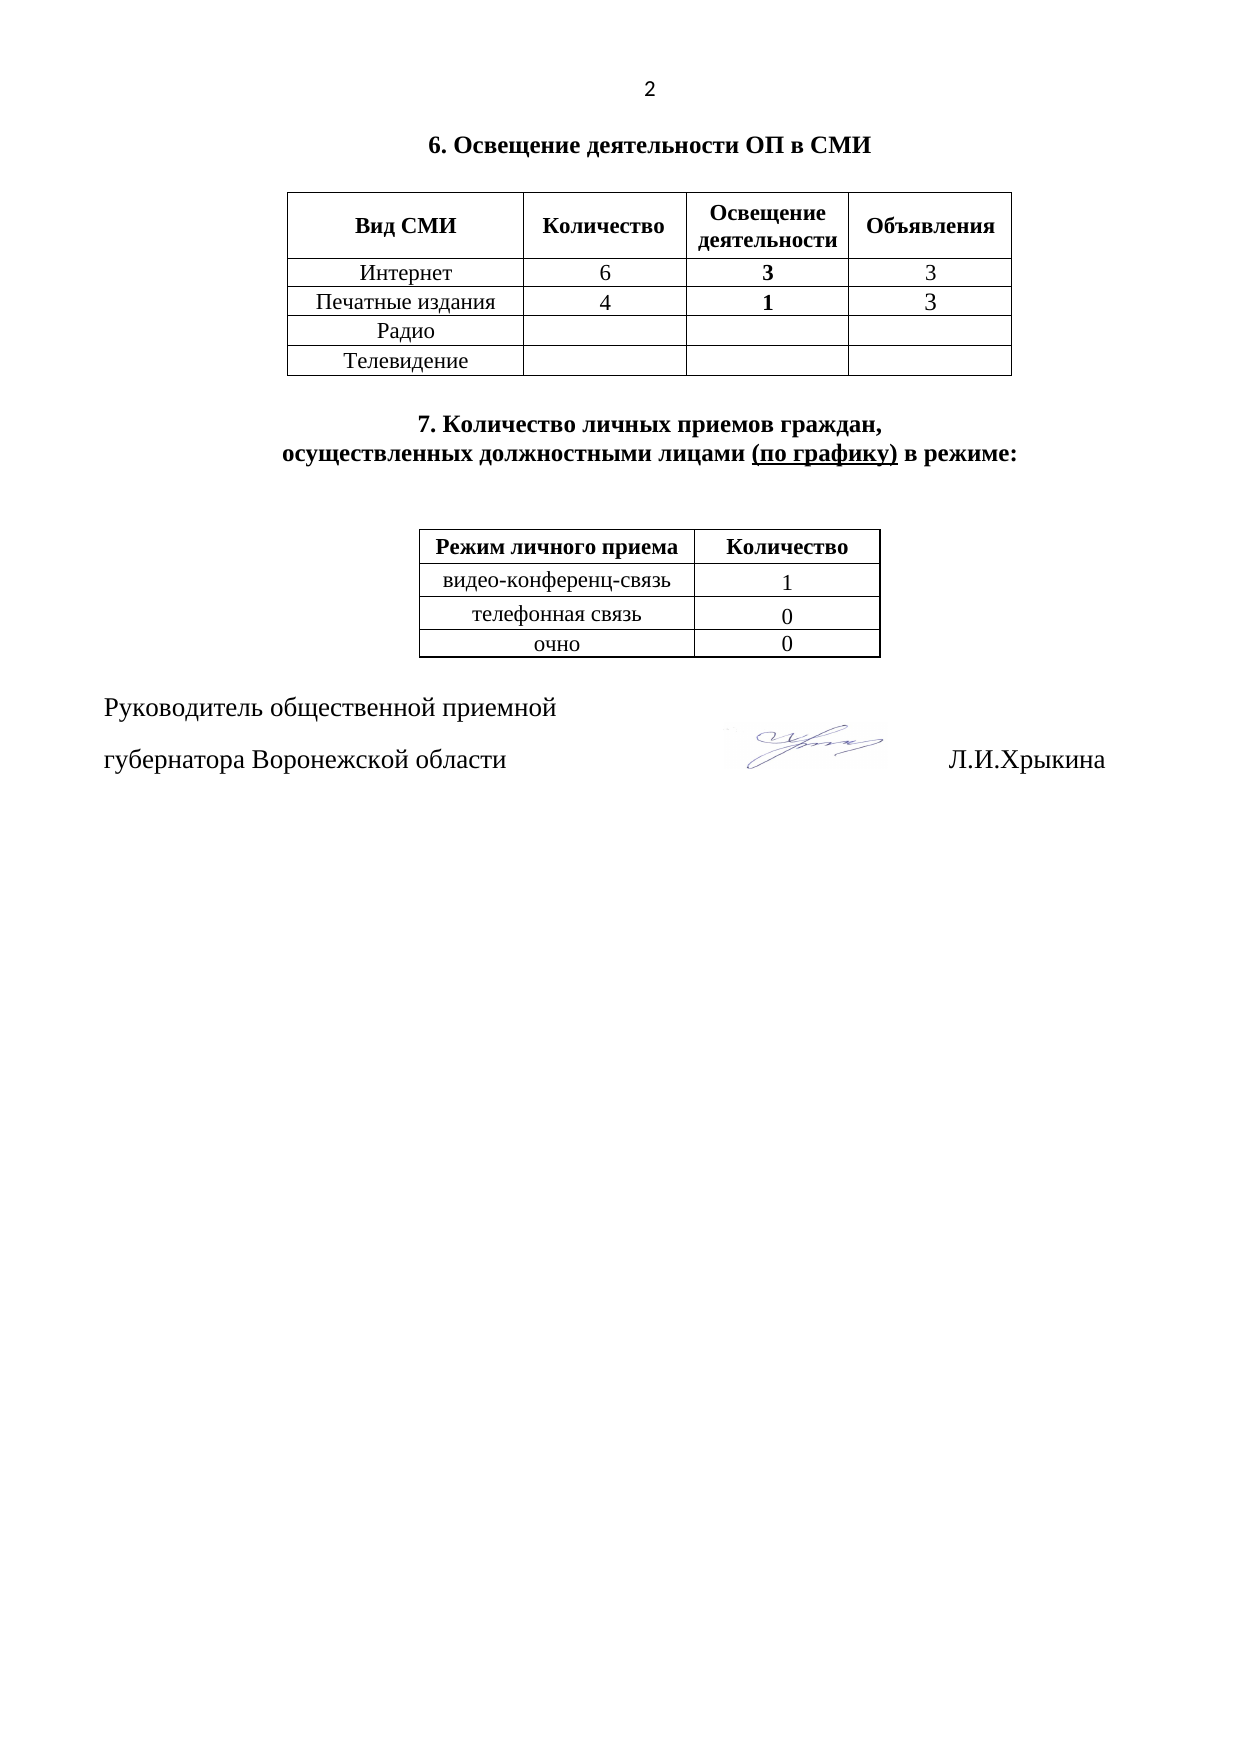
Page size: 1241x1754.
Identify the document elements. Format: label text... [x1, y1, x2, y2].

table_cell видео-конференц-связь [420, 564, 694, 596]
table_cell [687, 346, 848, 375]
text осуществленных должностными лицами (по графику) в режиме: [103, 438, 1196, 467]
table_header Освещение деятельности [687, 193, 848, 258]
table_cell [849, 346, 860, 375]
table_cell телефонная связь [420, 597, 694, 629]
text 6. Освещение деятельности ОП в СМИ [103, 130, 1196, 158]
text губернатора Воронежской области Л.И.Хрыкина [103, 722, 1196, 774]
table_header Режим личного приема [420, 530, 694, 563]
table_header Вид СМИ [288, 193, 523, 258]
table_cell [1001, 346, 1011, 375]
table_cell [1001, 316, 1011, 345]
table_header Объявления [849, 193, 1011, 258]
table_cell [849, 316, 860, 345]
table_cell [687, 316, 848, 345]
picture [723, 722, 888, 769]
table_cell 1 [695, 564, 879, 596]
table_cell Телевидение [288, 346, 523, 375]
table_cell [524, 346, 686, 375]
table_header Количество [695, 530, 879, 563]
table_cell 4 [524, 287, 686, 315]
table_cell Радио [288, 316, 523, 345]
table_cell [524, 316, 686, 345]
text Руководитель общественной приемной [103, 691, 1196, 722]
table_header Количество [524, 193, 686, 258]
table_cell 0 [695, 597, 879, 629]
text 7. Количество личных приемов граждан, [103, 409, 1196, 438]
table_cell Печатные издания [288, 287, 523, 315]
table_cell 1 [687, 287, 848, 315]
